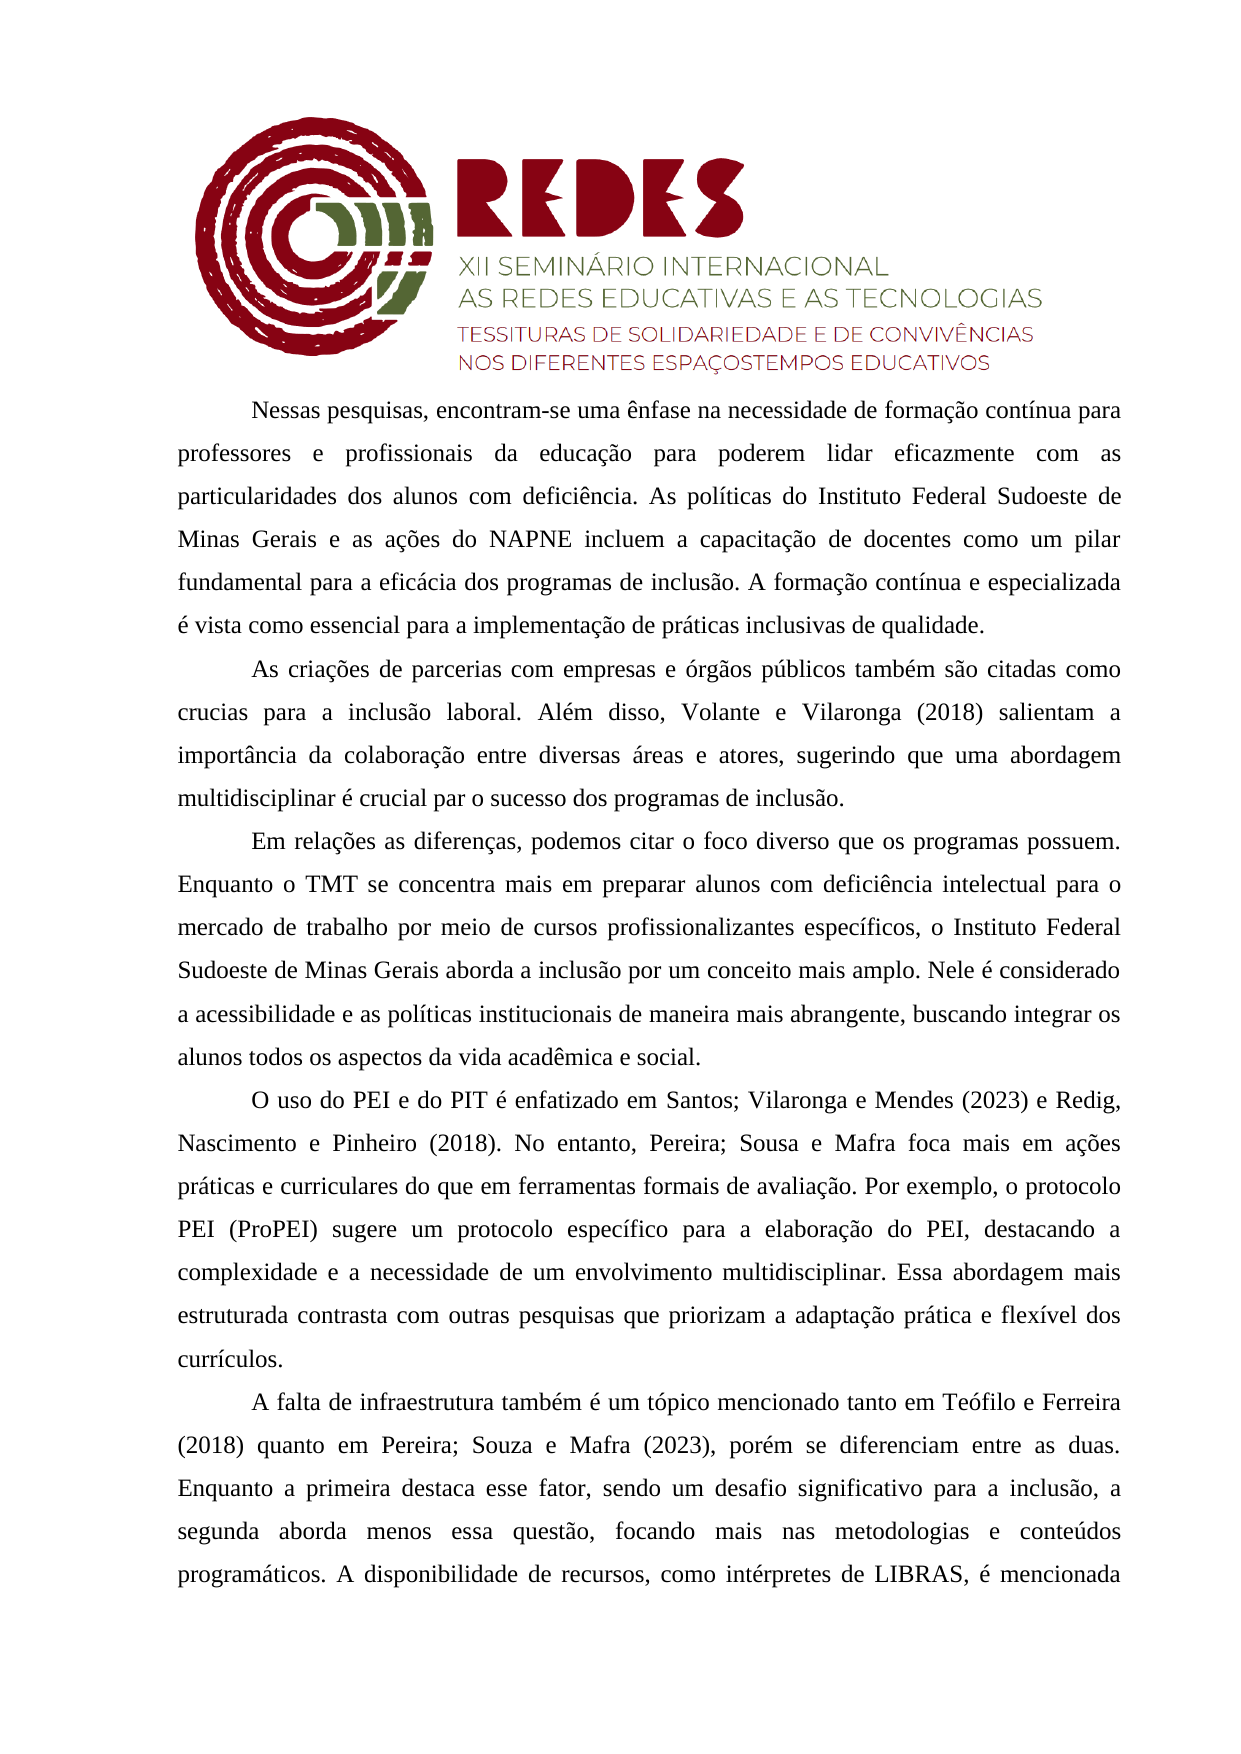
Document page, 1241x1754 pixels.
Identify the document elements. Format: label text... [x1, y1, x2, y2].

text O uso do PEI e do PIT é enfatizado em Santos; Vilaronga e Mendes (2023) e Redig, Nascimento e Pinheiro (2018). No entanto, Pereira; Sousa e Mafra foca mais em ações práticas e curriculares do que em ferramentas formais de avaliação. Por exemplo, o protocolo PEI (ProPEI) sugere um protocolo específico para a elaboração do PEI, destacando a complexidade e a necessidade de um envolvimento multidisciplinar. Essa abordagem mais estruturada contrasta com outras pesquisas que priorizam a adaptação prática e flexível dos currículos. [177, 1085, 1122, 1372]
text Em relações as diferenças, podemos citar o foco diverso que os programas possuem. Enquanto o TMT se concentra mais em preparar alunos com deficiência intelectual para o mercado de trabalho por meio de cursos profissionalizantes específicos, o Instituto Federal Sudoeste de Minas Gerais aborda a inclusão por um conceito mais amplo. Nele é considerado a acessibilidade e as políticas institucionais de maneira mais abrangente, buscando integrar os alunos todos os aspectos da vida acadêmica e social. [177, 826, 1122, 1071]
picture [177, 104, 1063, 395]
text As criações de parcerias com empresas e órgãos públicos também são citadas como crucias para a inclusão laboral. Além disso, Volante e Vilaronga (2018) salientam a importância da colaboração entre diversas áreas e atores, sugerindo que uma abordagem multidisciplinar é crucial par o sucesso dos programas de inclusão. [177, 654, 1122, 812]
text Nessas pesquisas, encontram-se uma ênfase na necessidade de formação contínua para professores e profissionais da educação para poderem lidar eficazmente com as particularidades dos alunos com deficiência. As políticas do Instituto Federal Sudoeste de Minas Gerais e as ações do NAPNE incluem a capacitação de docentes como um pilar fundamental para a eficácia dos programas de inclusão. A formação contínua e especializada é vista como essencial para a implementação de práticas inclusivas de qualidade. [177, 395, 1122, 639]
